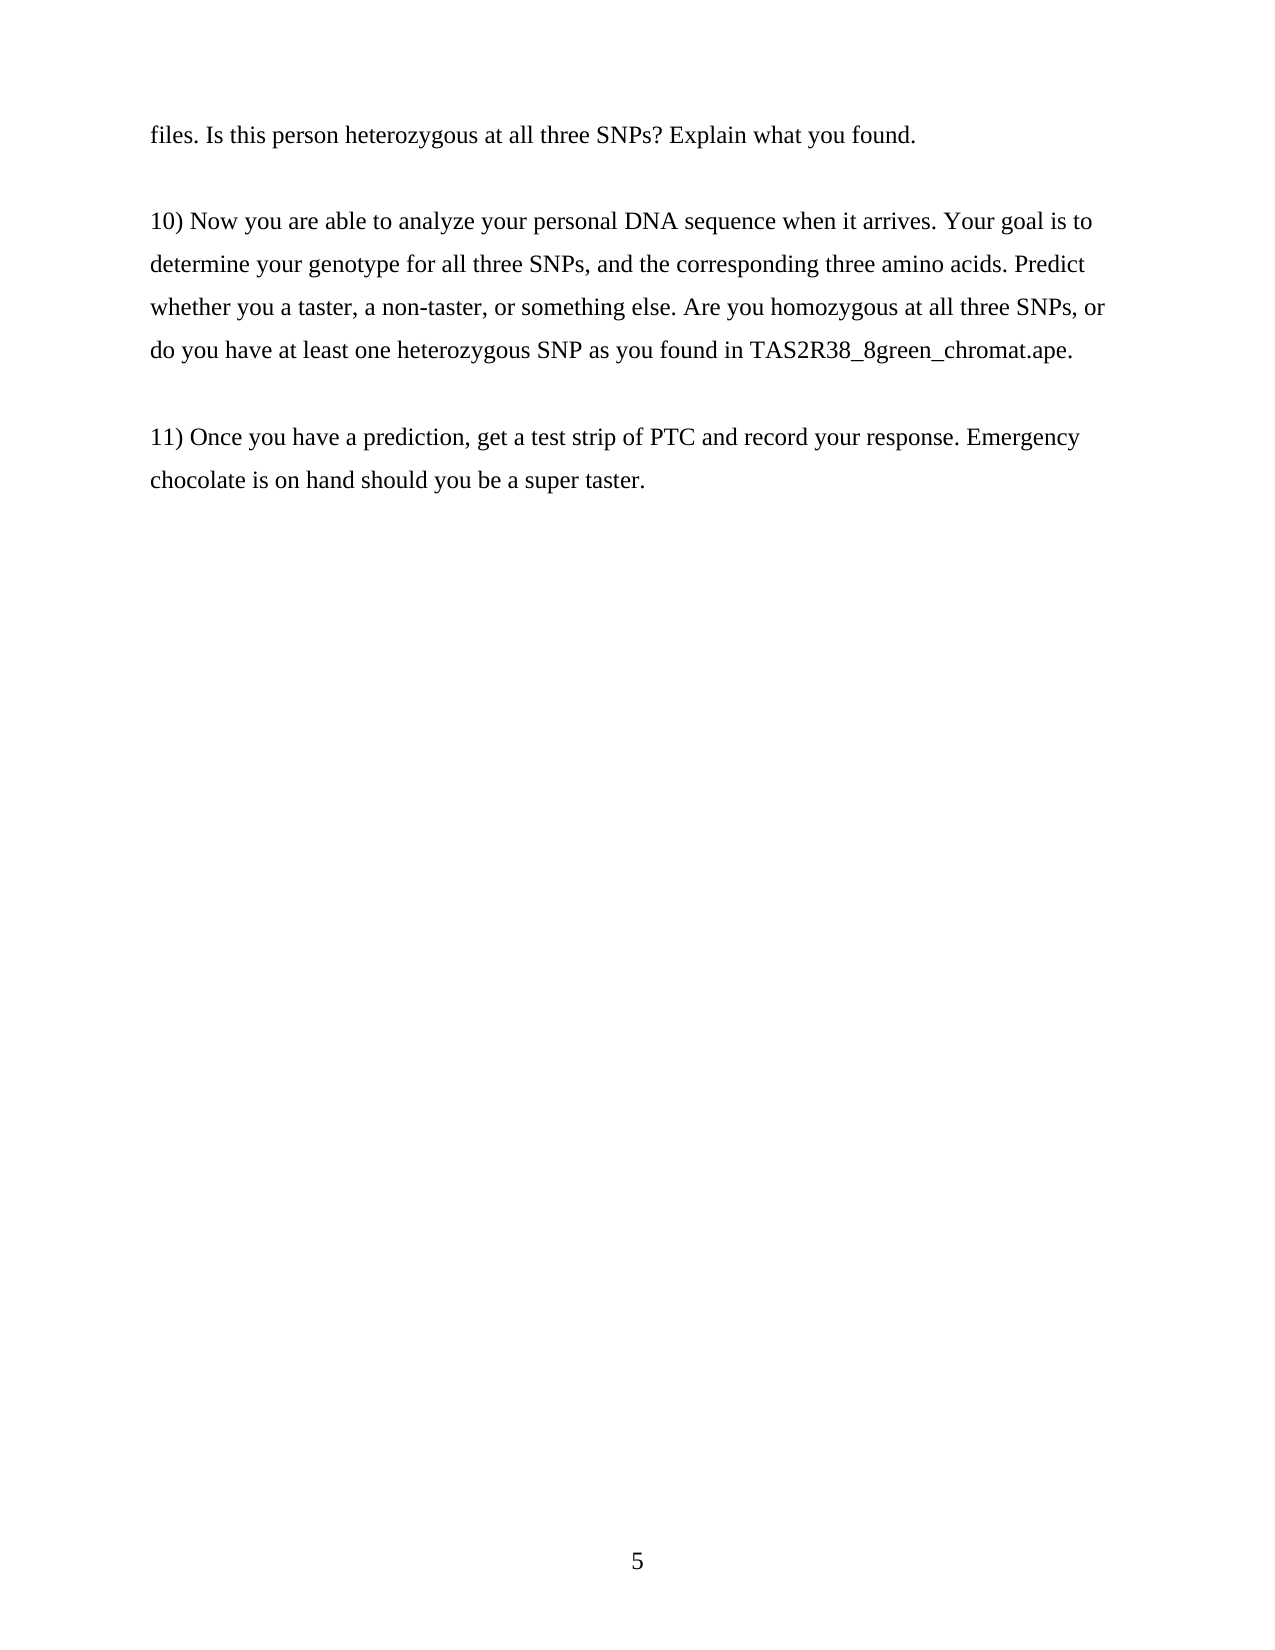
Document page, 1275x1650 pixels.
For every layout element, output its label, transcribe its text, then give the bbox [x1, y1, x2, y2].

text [150, 120, 1125, 149]
text 10) Now you are able to analyze your personal DNA sequence when it arrives. Your goal is to determine your genotype for all three SNPs, and the corresponding three amino acids. Predict whether you a taster, a non-taster, or something else. Are you homozygous at all three SNPs, or do you have at least one heterozygous SNP as you found in TAS2R38_8green_chromat.ape. [150, 206, 1125, 364]
text 11) Once you have a prediction, get a test strip of PTC and record your response. Emergency chocolate is on hand should you be a super taster. [150, 422, 1125, 494]
